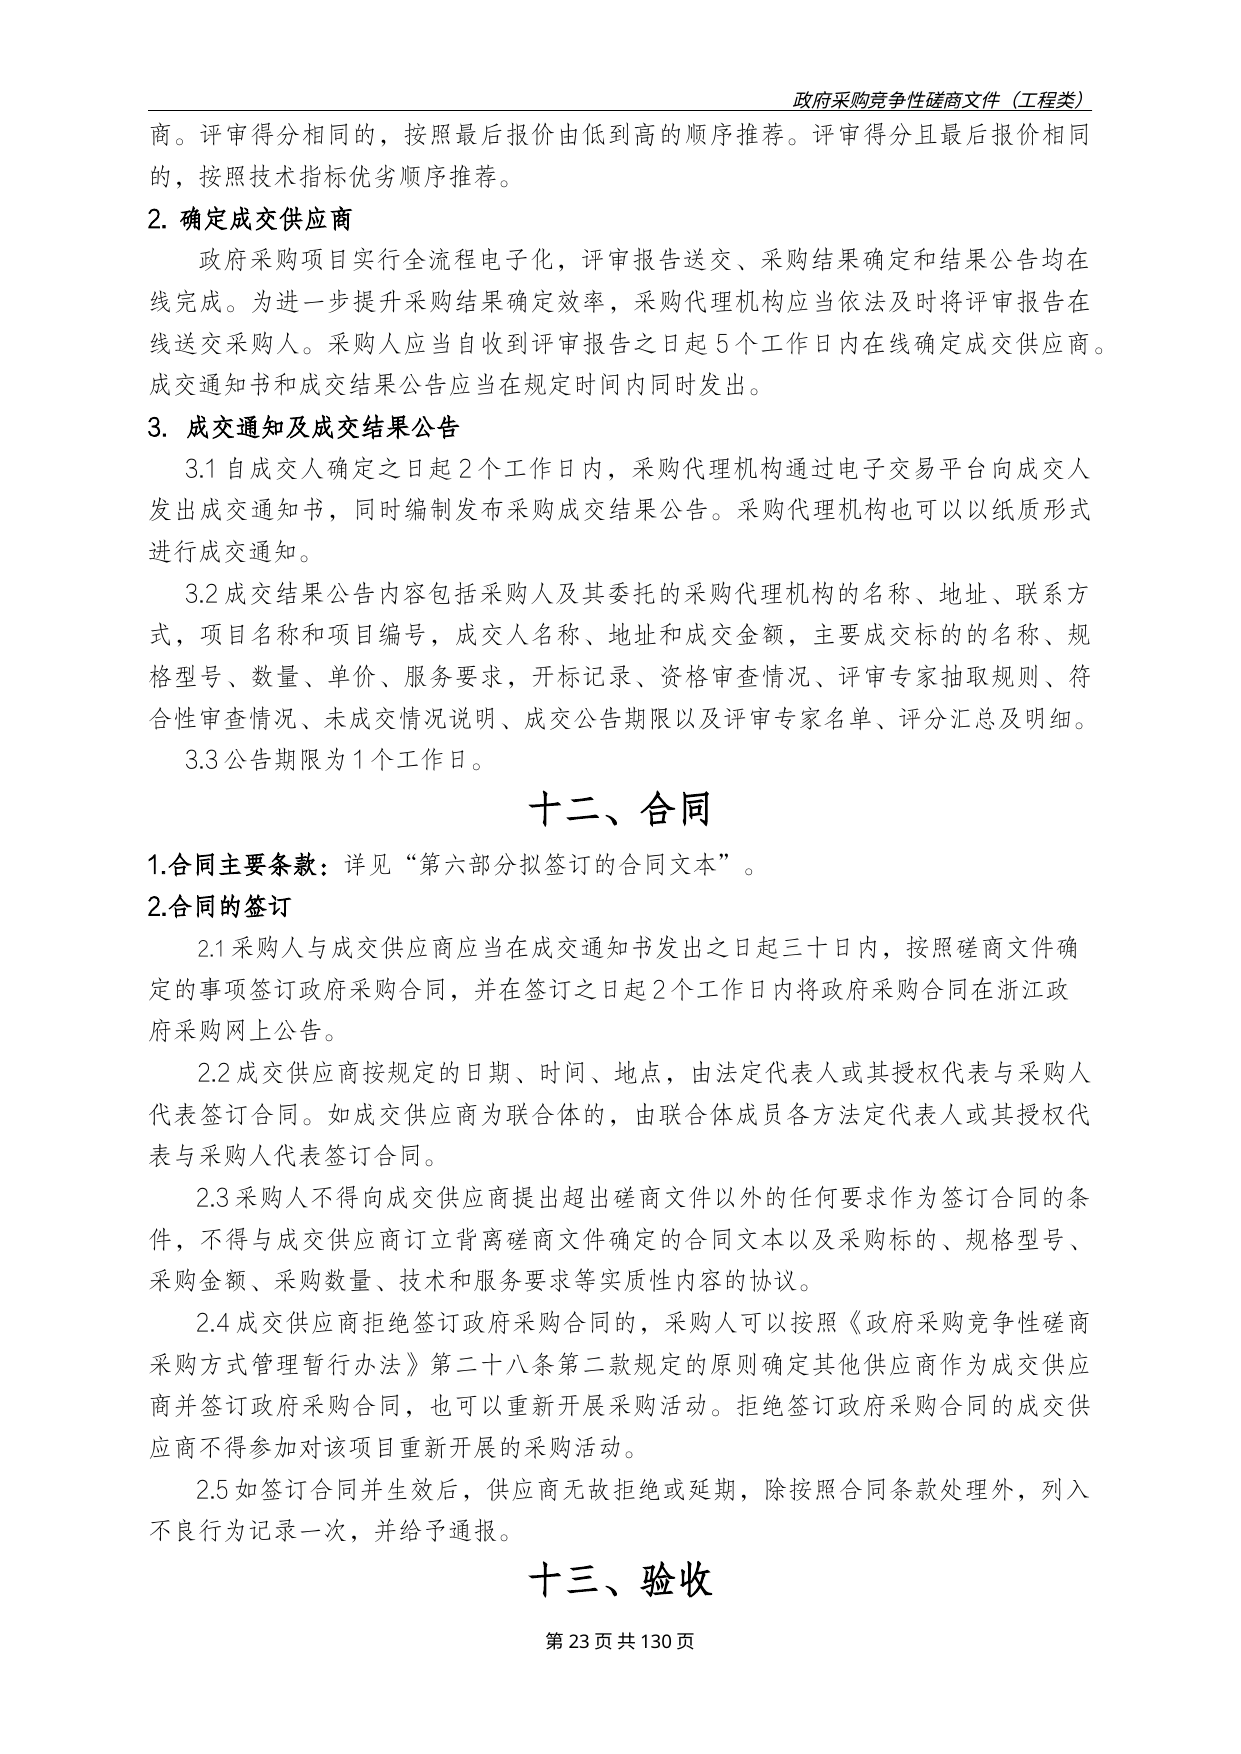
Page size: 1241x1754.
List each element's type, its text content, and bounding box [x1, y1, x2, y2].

text 2.5如签订合同并生效后，供应商无故拒绝或延期，除按照合同条款处理外，列入不良行为记录一次，并给予通报。 [148, 1477, 1092, 1546]
text 2.2成交供应商按规定的日期、时间、地点，由法定代表人或其授权代表与采购人代表签订合同。如成交供应商为联合体的，由联合体成员各方法定代表人或其授权代表与采购人代表签订合同。 [148, 1060, 1092, 1171]
text 2.合同的签订 [148, 893, 1092, 921]
text 3.2成交结果公告内容包括采购人及其委托的采购代理机构的名称、地址、联系方式，项目名称和项目编号，成交人名称、地址和成交金额，主要成交标的的名称、规格型号、数量、单价、服务要求，开标记录、资格审查情况、评审专家抽取规则、符合性审查情况、未成交情况说明、成交公告期限以及评审专家名单、评分汇总及明细。 [148, 581, 1092, 733]
text 3.1自成交人确定之日起2个工作日内，采购代理机构通过电子交易平台向成交人发出成交通知书，同时编制发布采购成交结果公告。采购代理机构也可以以纸质形式进行成交通知。 [148, 456, 1092, 567]
text 政府采购项目实行全流程电子化，评审报告送交、采购结果确定和结果公告均在线完成。为进一步提升采购结果确定效率，采购代理机构应当依法及时将评审报告在线送交采购人。采购人应当自收到评审报告之日起5个工作日内在线确定成交供应商。成交通知书和成交结果公告应当在规定时间内同时发出。 [148, 247, 1092, 400]
text 3．成交通知及成交结果公告 [148, 414, 1092, 442]
text 2. 确定成交供应商 [148, 206, 1092, 233]
text 3.3公告期限为1个工作日。 [148, 747, 1092, 775]
text 2.3采购人不得向成交供应商提出超出磋商文件以外的任何要求作为签订合同的条件，不得与成交供应商订立背离磋商文件确定的合同文本以及采购标的、规格型号、采购金额、采购数量、技术和服务要求等实质性内容的协议。 [148, 1185, 1092, 1296]
text 1.合同主要条款：详见“第六部分拟签订的合同文本”。 [148, 852, 1092, 879]
text 2.4成交供应商拒绝签订政府采购合同的，采购人可以按照《政府采购竞争性磋商采购方式管理暂行办法》第二十八条第二款规定的原则确定其他供应商作为成交供应商并签订政府采购合同，也可以重新开展采购活动。拒绝签订政府采购合同的成交供应商不得参加对该项目重新开展的采购活动。 [148, 1310, 1092, 1463]
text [148, 122, 1092, 192]
text 十三、验收 [148, 1560, 1092, 1602]
text 2.1采购人与成交供应商应当在成交通知书发出之日起三十日内，按照磋商文件确定的事项签订政府采购合同，并在签订之日起2个工作日内将政府采购合同在浙江政府采购网上公告。 [148, 935, 1092, 1046]
text 十二、合同 [148, 789, 1092, 831]
